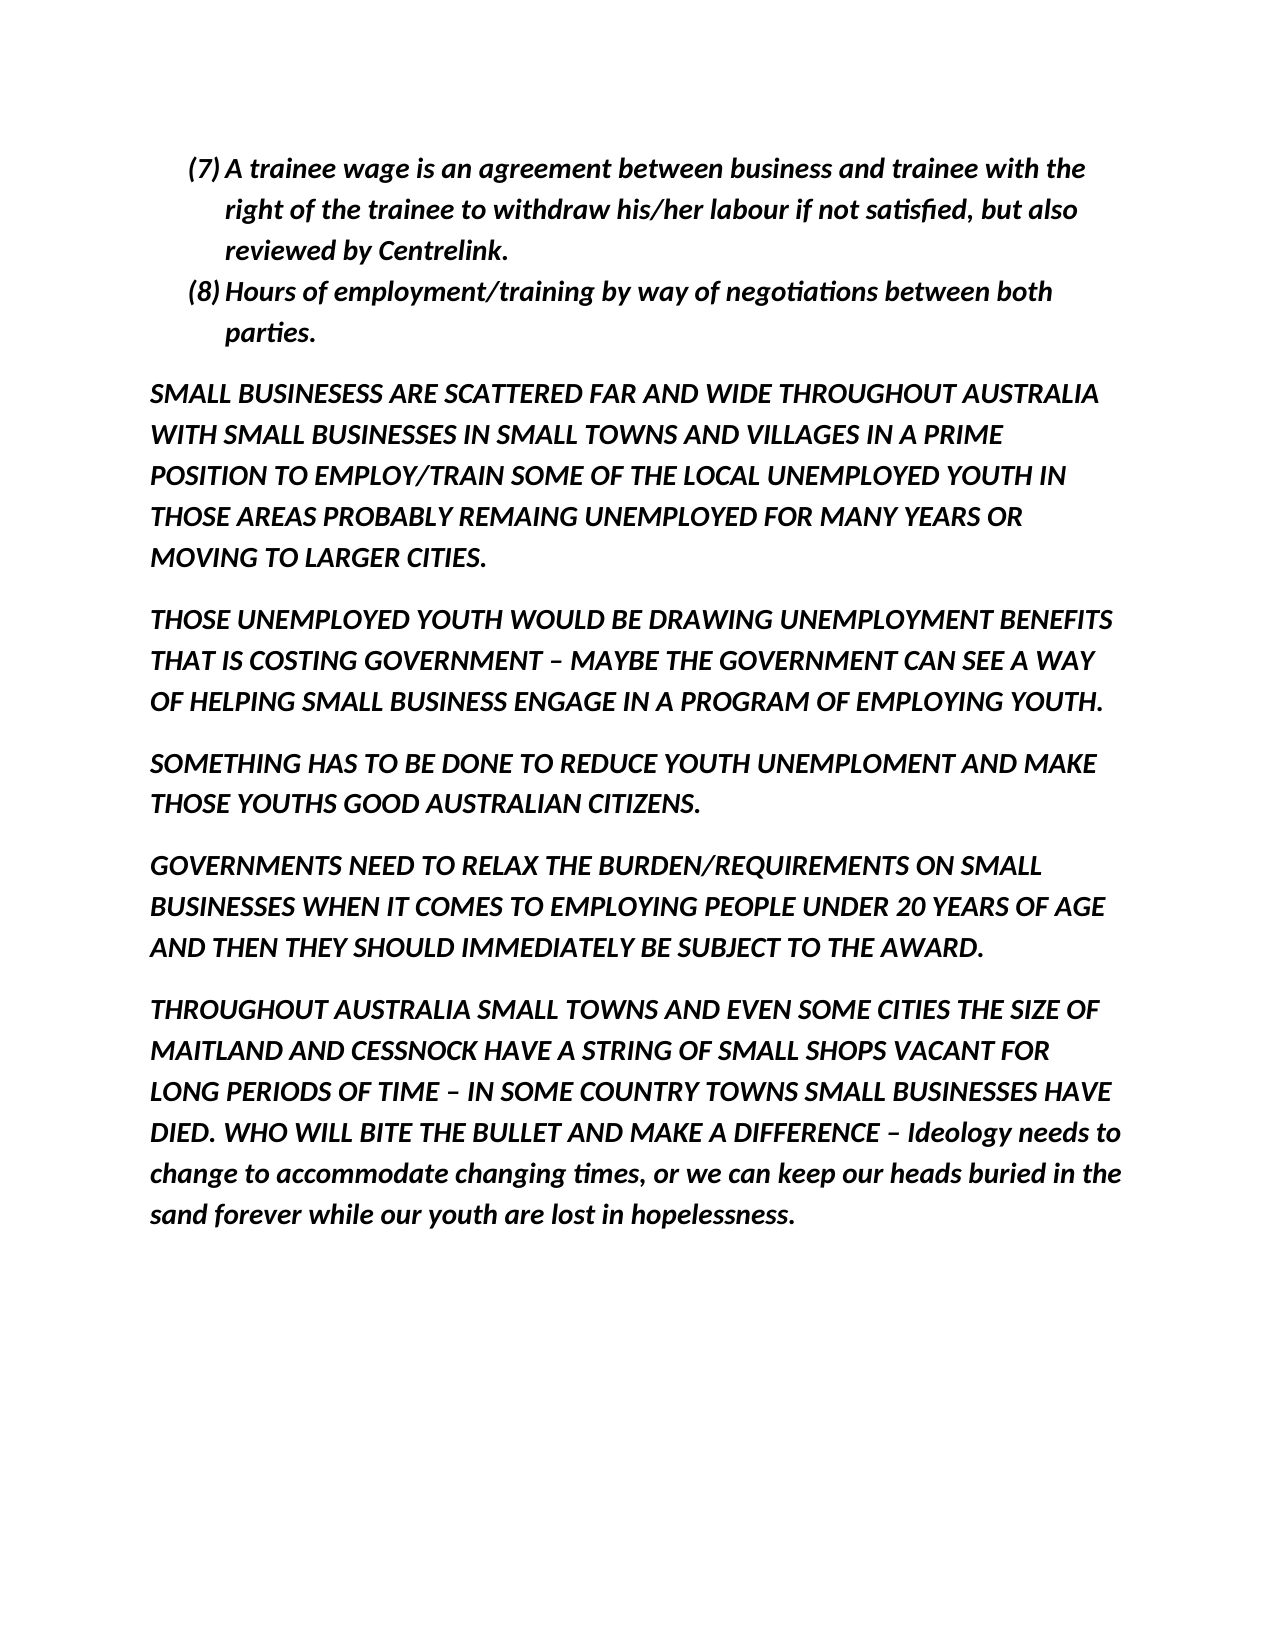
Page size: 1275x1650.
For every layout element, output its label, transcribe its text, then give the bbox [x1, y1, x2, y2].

text THROUGHOUT AUSTRALIA SMALL TOWNS AND EVEN SOME CITIES THE SIZE OF MAITLAND AND CESSNOCK HAVE A STRING OF SMALL SHOPS VACANT FOR LONG PERIODS OF TIME – IN SOME COUNTRY TOWNS SMALL BUSINESSES HAVE DIED. WHO WILL BITE THE BULLET AND MAKE A DIFFERENCE – Ideology needs to change to accommodate changing times, or we can keep our heads buried in the sand forever while our youth are lost in hopelessness. [150, 991, 1125, 1231]
text THOSE UNEMPLOYED YOUTH WOULD BE DRAWING UNEMPLOYMENT BENEFITS THAT IS COSTING GOVERNMENT – MAYBE THE GOVERNMENT CAN SEE A WAY OF HELPING SMALL BUSINESS ENGAGE IN A PROGRAM OF EMPLOYING YOUTH. [150, 601, 1125, 718]
text GOVERNMENTS NEED TO RELAX THE BURDEN/REQUIREMENTS ON SMALL BUSINESSES WHEN IT COMES TO EMPLOYING PEOPLE UNDER 20 YEARS OF AGE AND THEN THEY SHOULD IMMEDIATELY BE SUBJECT TO THE AWARD. [150, 847, 1125, 965]
list Hours of employment/training by way of negotiations between both parties. [187, 273, 1125, 349]
list A trainee wage is an agreement between business and trainee with the right of the trainee to withdraw his/her labour if not satisfied, but also reviewed by Centrelink. [187, 150, 1125, 267]
text SOMETHING HAS TO BE DONE TO REDUCE YOUTH UNEMPLOMENT AND MAKE THOSE YOUTHS GOOD AUSTRALIAN CITIZENS. [150, 745, 1125, 821]
text SMALL BUSINESESS ARE SCATTERED FAR AND WIDE THROUGHOUT AUSTRALIA WITH SMALL BUSINESSES IN SMALL TOWNS AND VILLAGES IN A PRIME POSITION TO EMPLOY/TRAIN SOME OF THE LOCAL UNEMPLOYED YOUTH IN THOSE AREAS PROBABLY REMAING UNEMPLOYED FOR MANY YEARS OR MOVING TO LARGER CITIES. [150, 376, 1125, 575]
